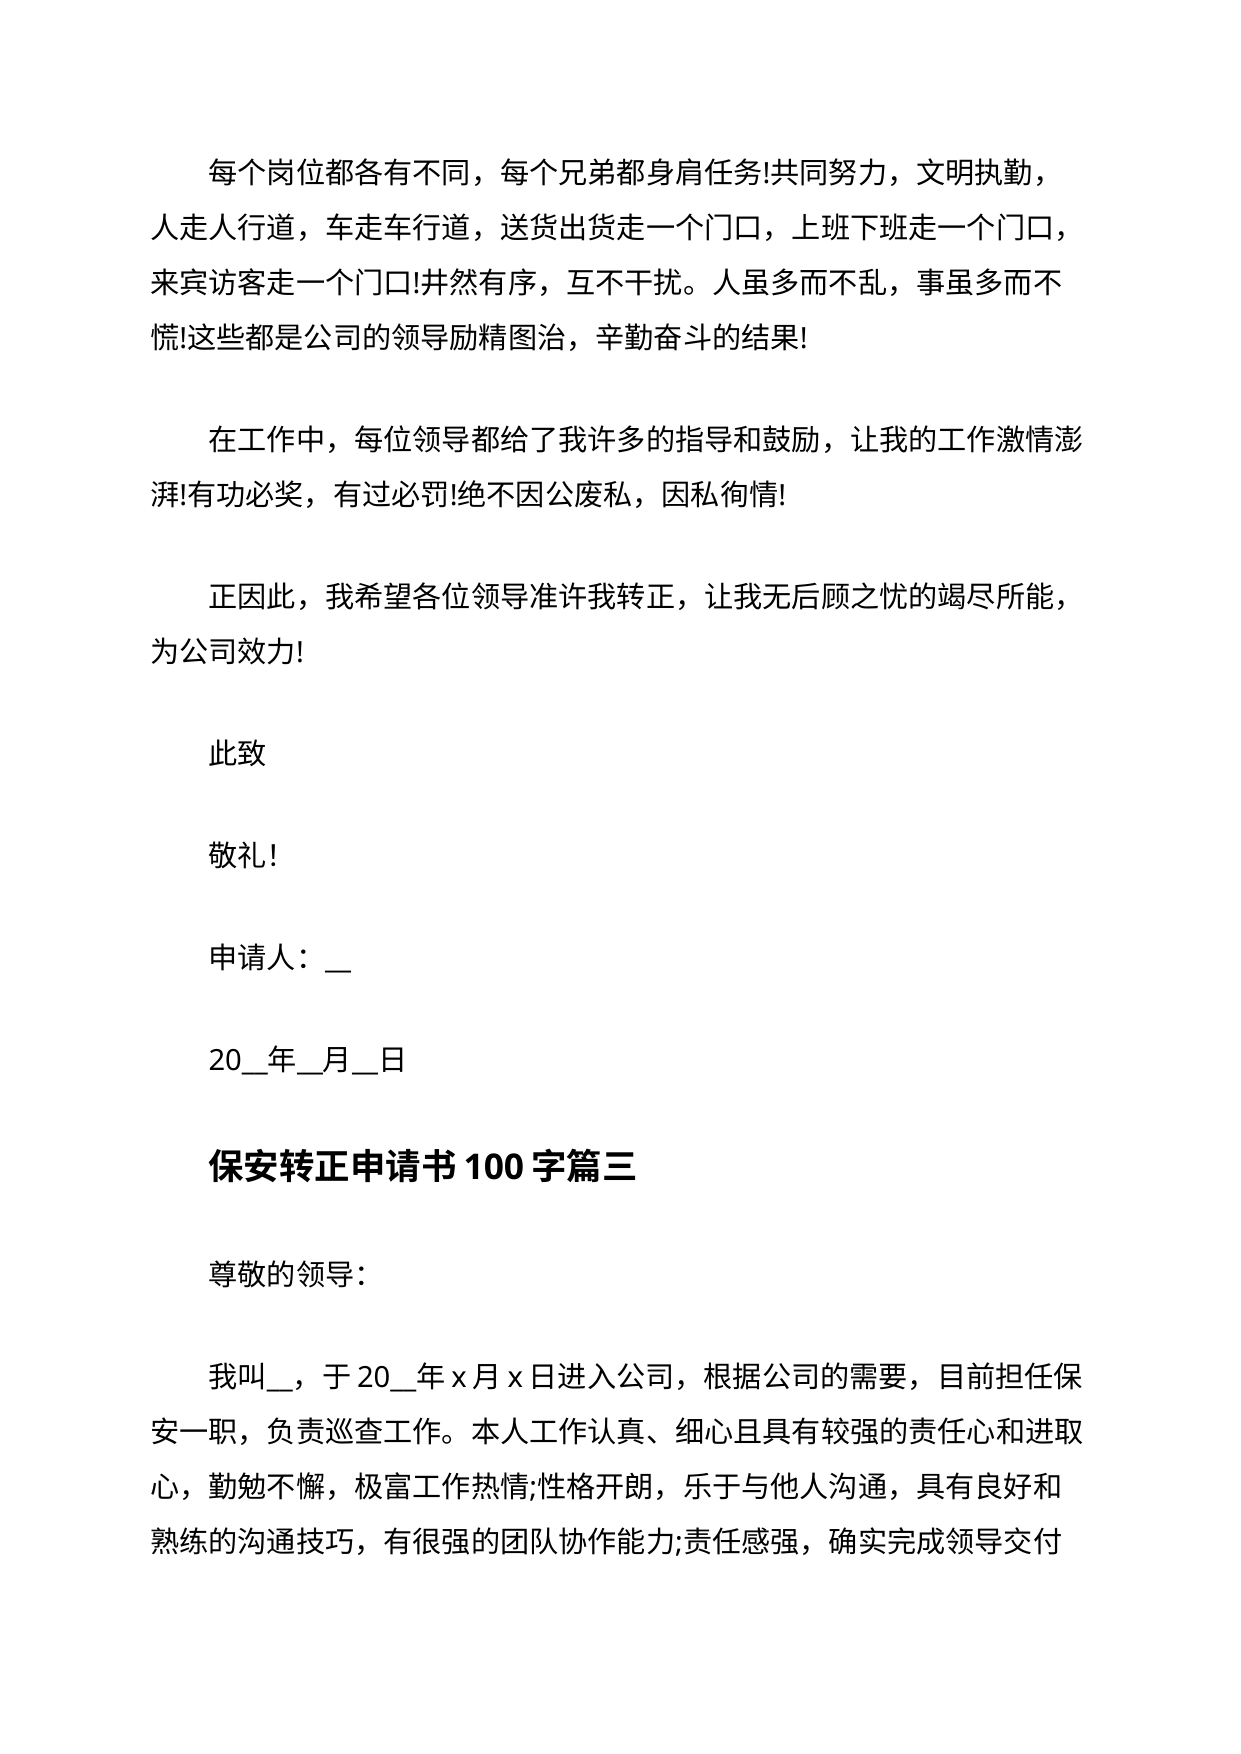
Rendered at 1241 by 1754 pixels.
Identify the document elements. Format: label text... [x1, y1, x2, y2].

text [150, 1353, 1090, 1561]
text 此致 [150, 731, 1090, 773]
text 20__年__月__日 [150, 1036, 1090, 1078]
text 在工作中，每位领导都给了我许多的指导和鼓励，让我的工作激情澎湃!有功必奖，有过必罚!绝不因公废私，因私徇情! [150, 417, 1090, 514]
text 敬礼！ [150, 832, 1090, 875]
text 申请人：__ [150, 934, 1090, 977]
text 正因此，我希望各位领导准许我转正，让我无后顾之忧的竭尽所能，为公司效力! [150, 574, 1090, 671]
text 每个岗位都各有不同，每个兄弟都身肩任务!共同努力，文明执勤，人走人行道，车走车行道，送货出货走一个门口，上班下班走一个门口，来宾访客走一个门口!井然有序，互不干扰。人虽多而不乱，事虽多而不慌!这些都是公司的领导励精图治，辛勤奋斗的结果! [150, 150, 1090, 357]
text 尊敬的领导： [150, 1252, 1090, 1294]
text 保安转正申请书100字篇三 [150, 1138, 1090, 1189]
